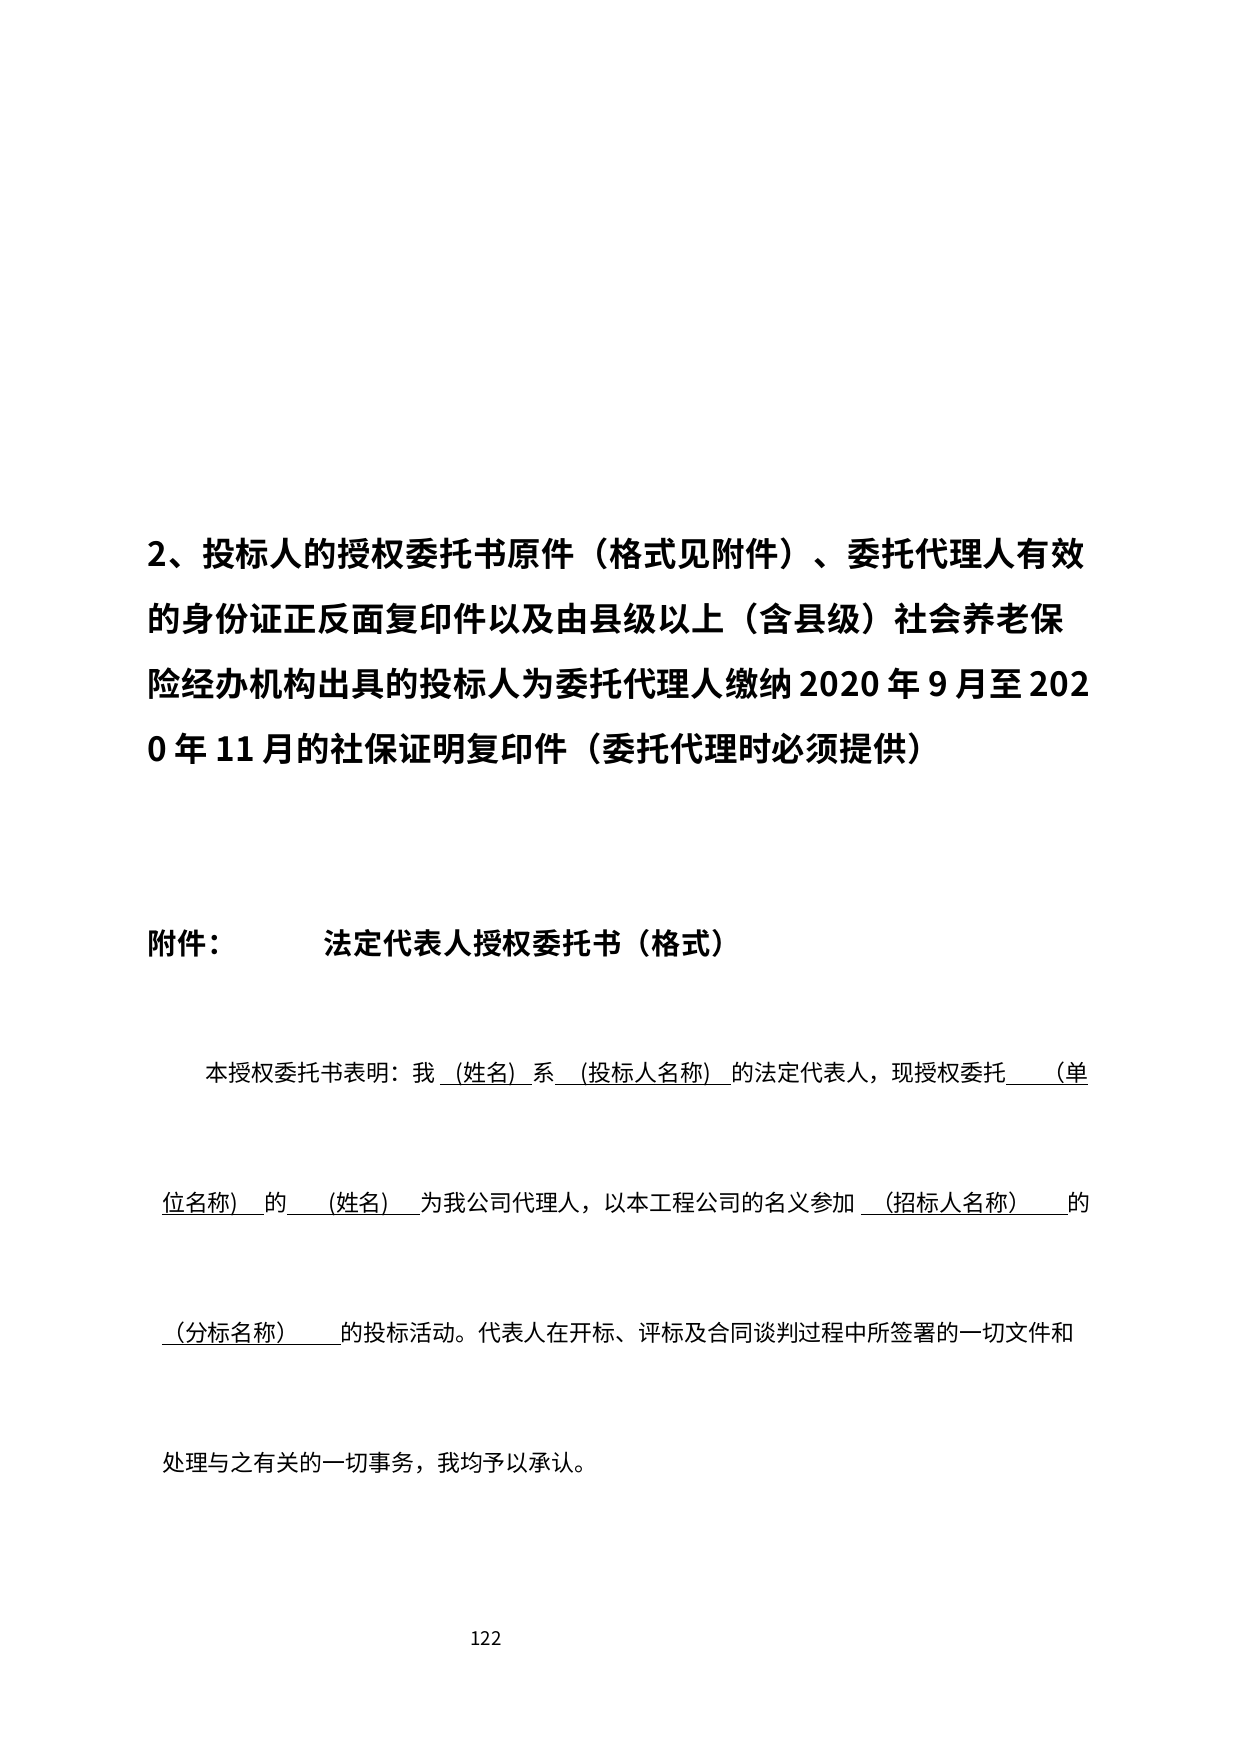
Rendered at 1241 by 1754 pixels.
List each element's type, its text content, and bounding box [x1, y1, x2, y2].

text 2、投标人的授权委托书原件（格式见附件）、委托代理人有效的身份证正反面复印件以及由县级以上（含县级）社会养老保险经办机构出具的投标人为委托代理人缴纳2020年9月至2020年11月的社保证明复印件（委托代理时必须提供） [148, 519, 1093, 779]
text 附件： 法定代表人授权委托书（格式） [148, 909, 1093, 974]
text 本授权委托书表明：我 (姓名) 系 (投标人名称) 的法定代表人，现授权委托 （单位名称) 的 (姓名) 为我公司代理人，以本工程公司的名义参加 （招标人名称） 的 （分标名称） 的投标活动。代表人在开标、评标及合同谈判过程中所签署的一切文件和处理与之有关的一切事务，我均予以承认。 [162, 1039, 1093, 1494]
